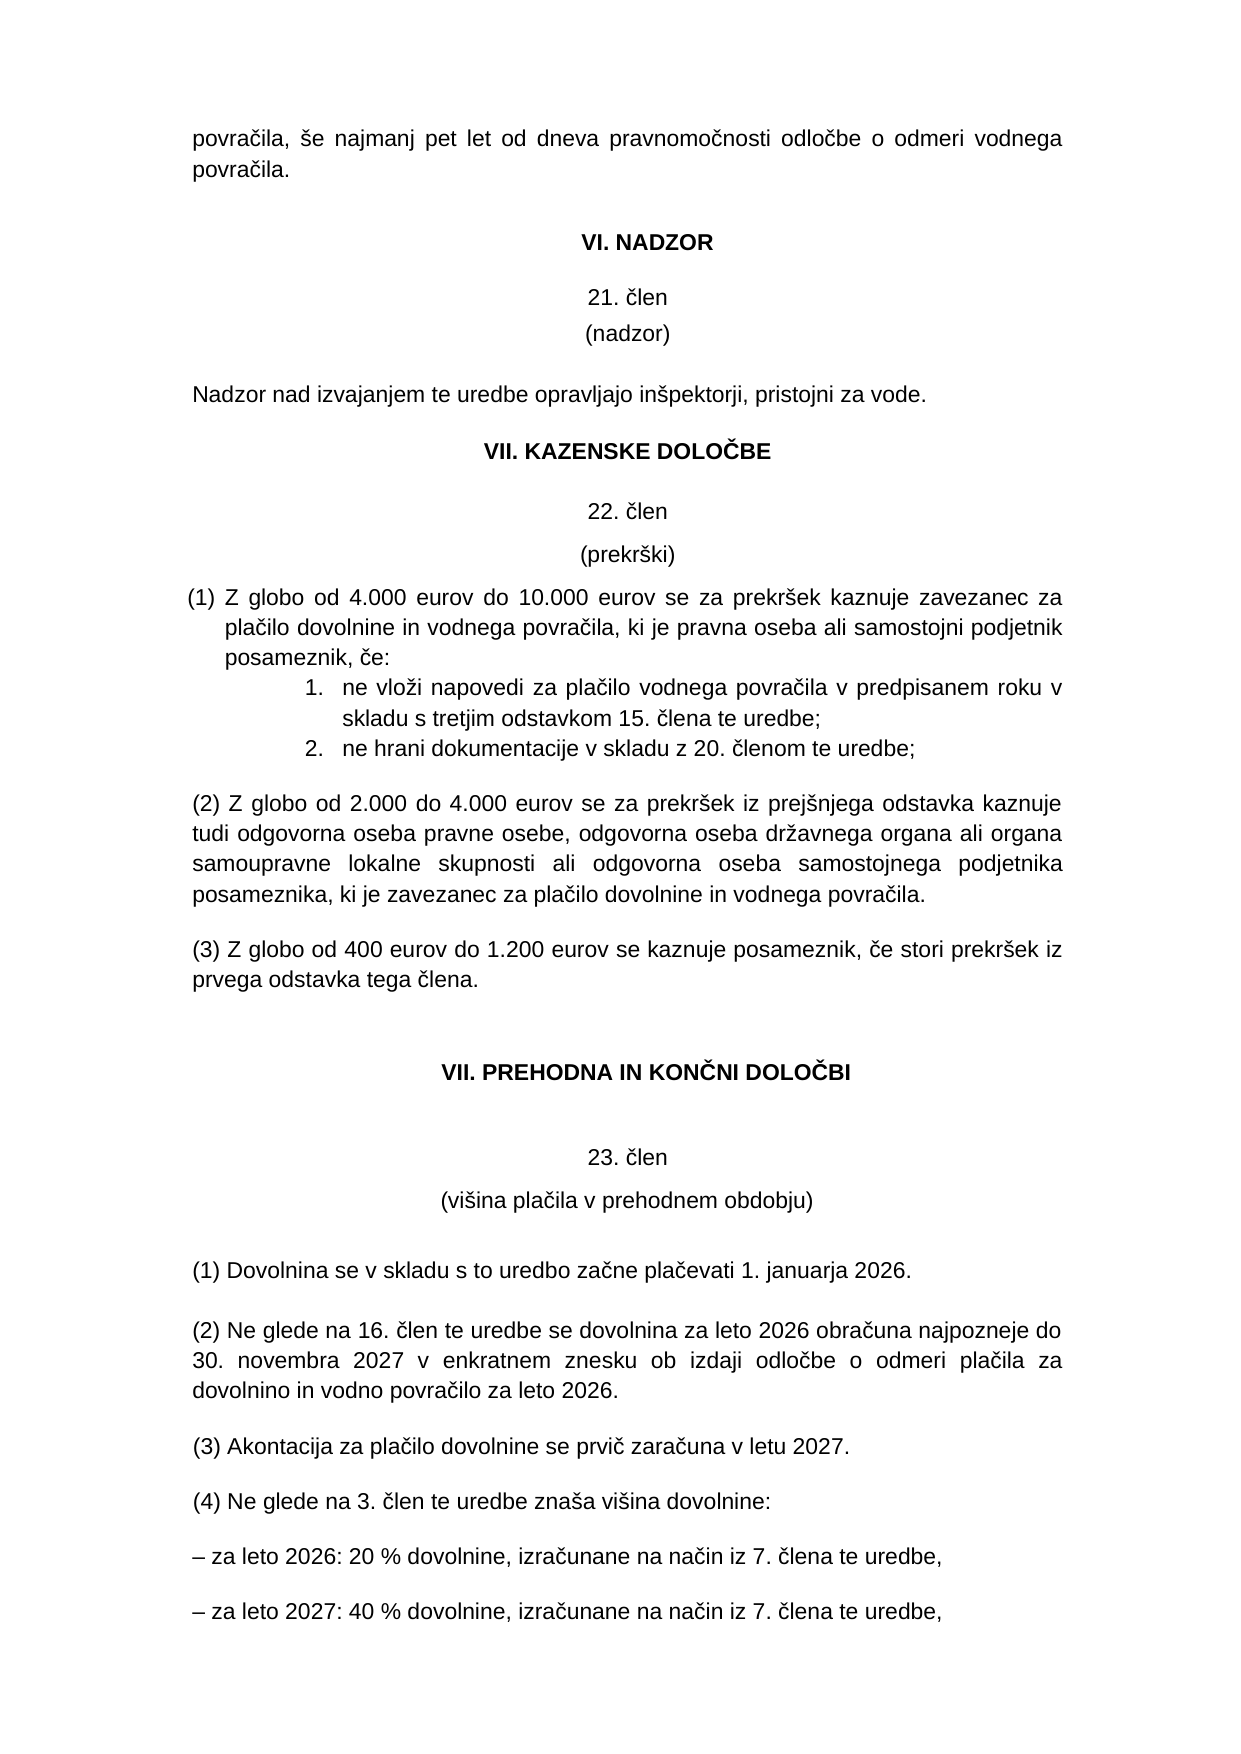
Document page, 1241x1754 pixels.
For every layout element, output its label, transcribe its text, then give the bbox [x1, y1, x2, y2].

text (4) Ne glede na 3. člen te uredbe znaša višina dovolnine: [154, 1488, 1063, 1514]
text (1) Dovolnina se v skladu s to uredbo začne plačevati 1. januarja 2026. [192, 1257, 1063, 1283]
list ne vloži napovedi za plačilo vodnega povračila v predpisanem roku v skladu s tretjim odstavkom 15. člena te uredbe; [304, 674, 1063, 731]
text (prekrški) [192, 541, 1063, 567]
text (2) Z globo od 2.000 do 4.000 eurov se za prekršek iz prejšnjega odstavka kaznuje tudi odgovorna oseba pravne osebe, odgovorna oseba državnega organa ali organa samoupravne lokalne skupnosti ali odgovorna oseba samostojnega podjetnika posameznika, ki je zavezanec za plačilo dovolnine in vodnega povračila. [192, 790, 1063, 907]
text (2) Ne glede na 16. člen te uredbe se dovolnina za leto 2026 obračuna najpozneje do 30. novembra 2027 v enkratnem znesku ob izdaji odločbe o odmeri plačila za dovolnino in vodno povračilo za leto 2026. [192, 1317, 1063, 1404]
text (višina plačila v prehodnem obdobju) [192, 1187, 1063, 1213]
text 22. člen [192, 498, 1063, 525]
text 23. člen [192, 1144, 1063, 1171]
list ne hrani dokumentacije v skladu z 20. členom te uredbe; [304, 735, 1063, 761]
text Nadzor nad izvajanjem te uredbe opravljajo inšpektorji, pristojni za vode. [192, 381, 1063, 408]
text – za leto 2027: 40 % dovolnine, izračunane na način iz 7. člena te uredbe, [192, 1598, 1063, 1625]
text (3) Z globo od 400 eurov do 1.200 eurov se kaznuje posameznik, če stori prekršek iz prvega odstavka tega člena. [192, 936, 1063, 992]
list Z globo od 4.000 eurov do 10.000 eurov se za prekršek kaznuje zavezanec za plačilo dovolnine in vodnega povračila, ki je pravna oseba ali samostojni podjetnik posameznik, če: [187, 584, 1063, 671]
text VI. NADZOR [492, 228, 1063, 255]
text VII. KAZENSKE DOLOČBE [192, 438, 1063, 464]
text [192, 125, 1063, 182]
text (3) Akontacija za plačilo dovolnine se prvič zaračuna v letu 2027. [154, 1433, 1063, 1459]
text – za leto 2026: 20 % dovolnine, izračunane na način iz 7. člena te uredbe, [192, 1543, 1063, 1569]
text VII. PREHODNA IN KONČNI DOLOČBI [229, 1059, 1063, 1085]
text 21. člen [192, 284, 1063, 310]
text (nadzor) [192, 320, 1063, 347]
